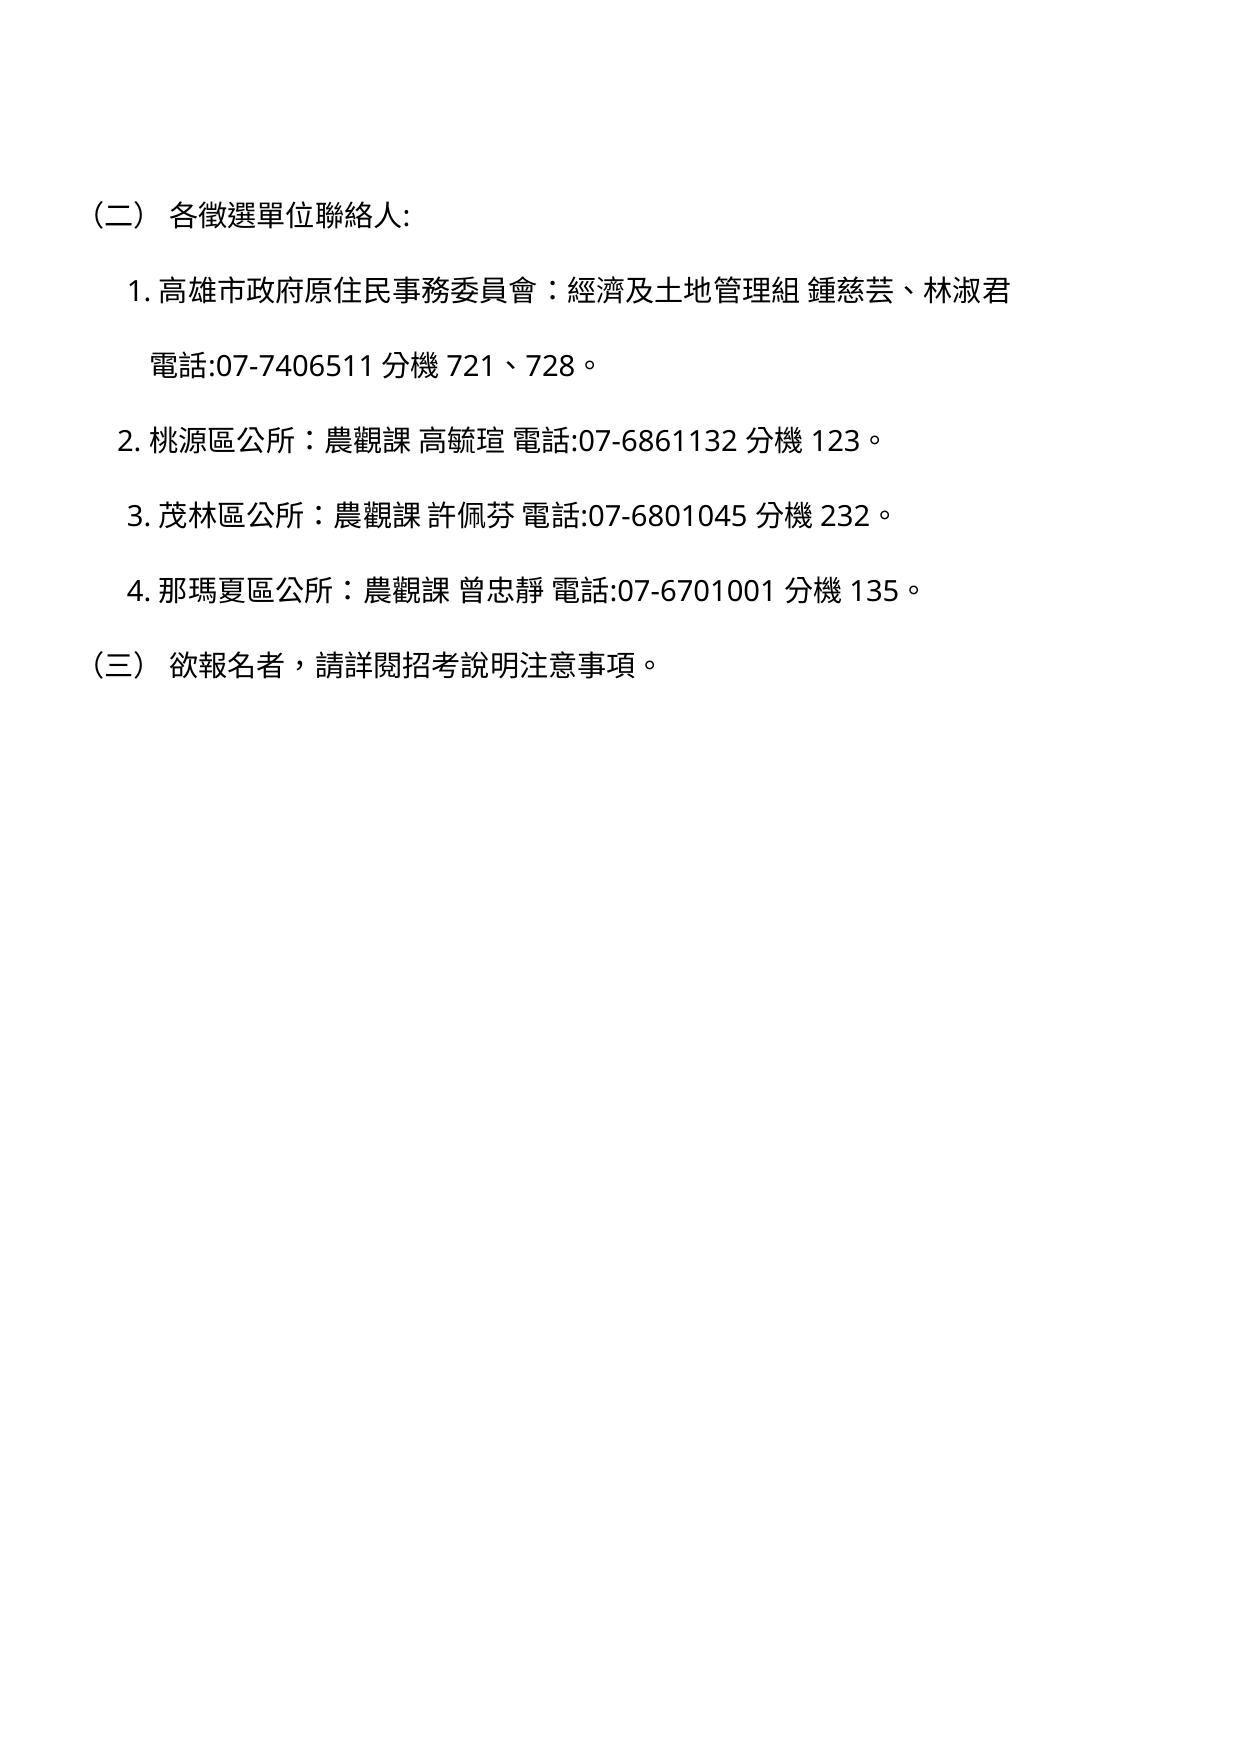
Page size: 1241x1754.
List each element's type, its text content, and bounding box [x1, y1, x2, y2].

text （三） 欲報名者，請詳閱招考說明注意事項。 [75, 626, 1165, 701]
text （二） 各徵選單位聯絡人: [75, 176, 1165, 251]
text 電話:07-7406511分機 721、728。 [75, 326, 1165, 401]
text 1. 高雄市政府原住民事務委員會：經濟及土地管理組 鍾慈芸、林淑君 [75, 251, 1165, 326]
text 3. 茂林區公所：農觀課 許佩芬 電話:07-6801045 分機 232。 [75, 476, 1165, 551]
text 2. 桃源區公所：農觀課 高毓瑄 電話:07-6861132 分機 123。 [75, 401, 1165, 476]
text 4. 那瑪夏區公所：農觀課 曾忠靜 電話:07-6701001 分機 135。 [75, 551, 1165, 626]
